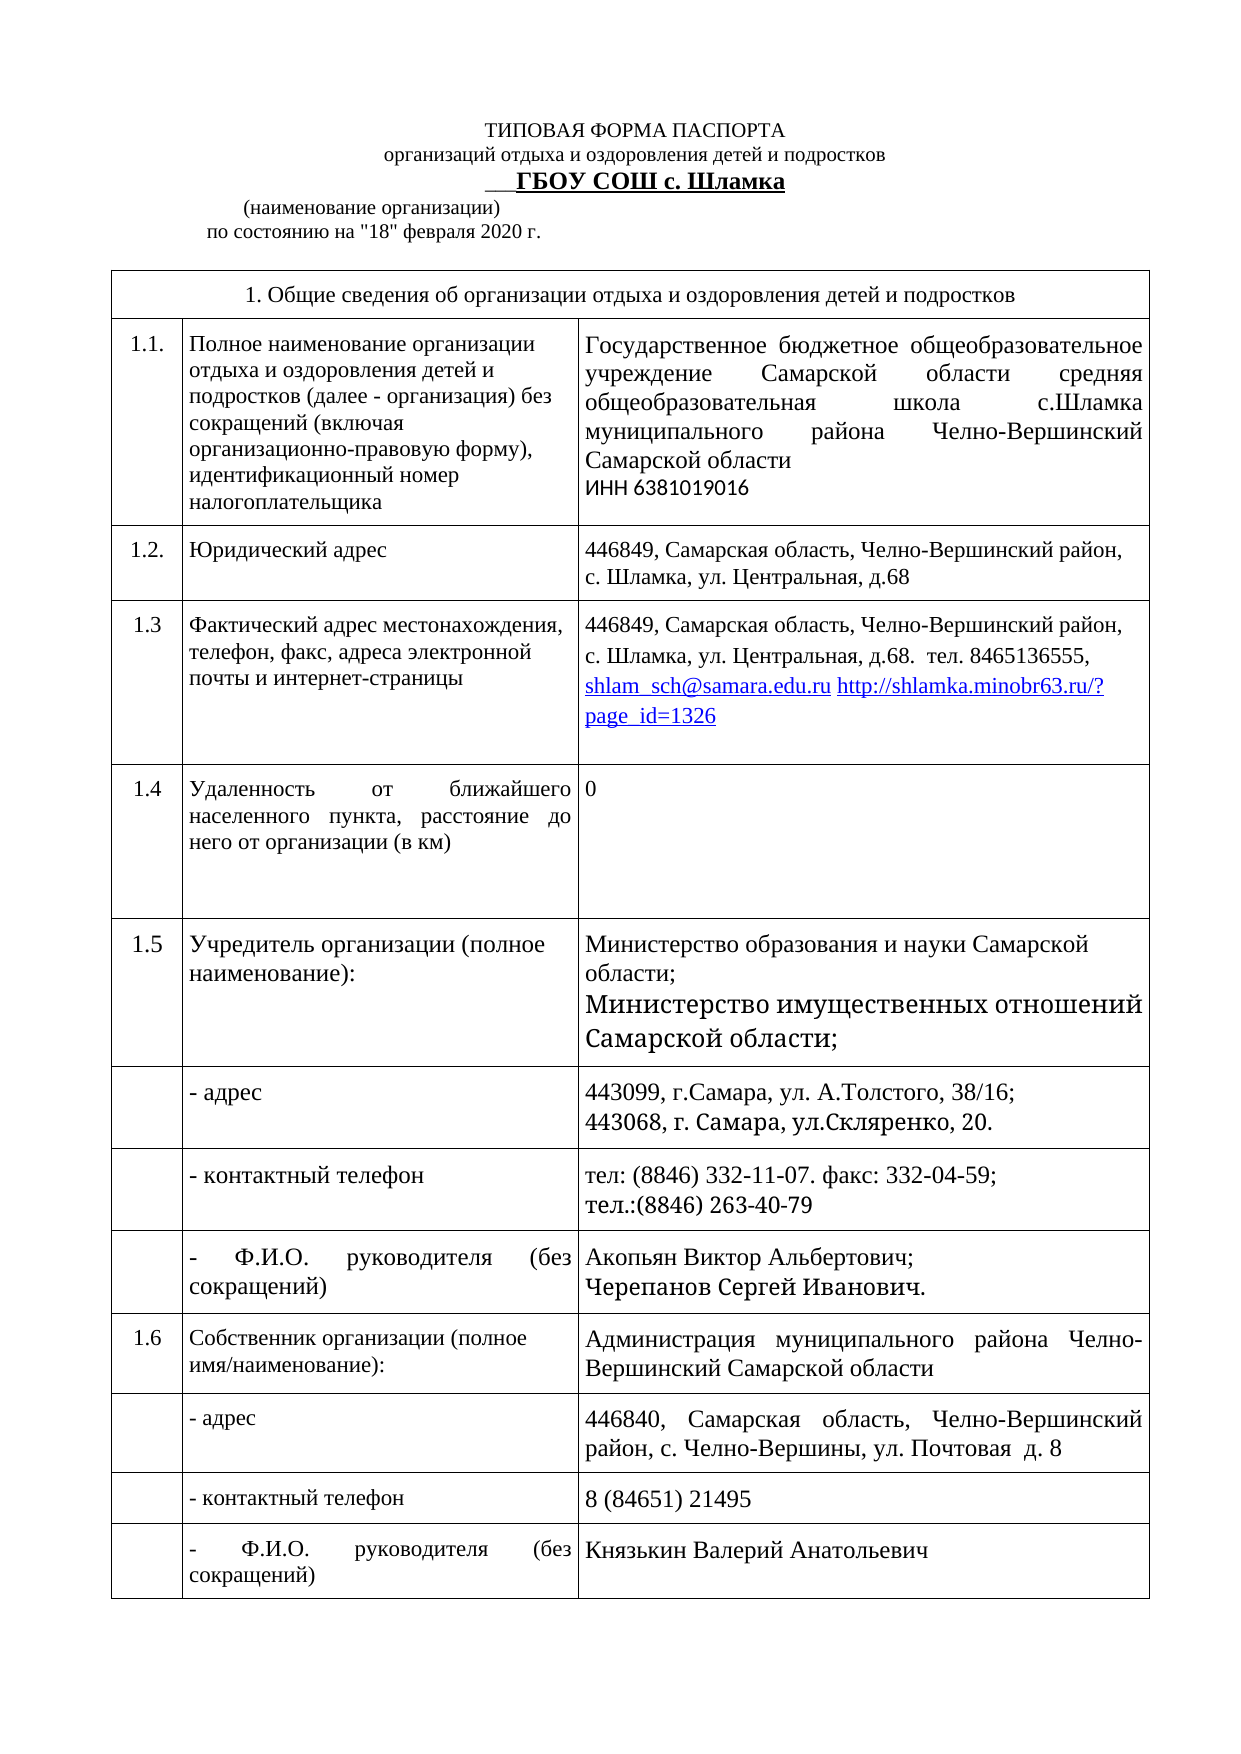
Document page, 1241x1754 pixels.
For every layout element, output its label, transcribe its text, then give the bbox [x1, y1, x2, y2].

text ТИПОВАЯ ФОРМА ПАСПОРТА [118, 118, 1152, 142]
table_cell Учредитель организации (полное наименование): [183, 919, 578, 1066]
text по состоянию на "18" февраля . [118, 219, 1152, 243]
table_cell 1.2. [112, 526, 182, 600]
table_cell 1.4 [112, 765, 182, 918]
table_cell - адрес [183, 1067, 578, 1148]
table_cell 1.5 [112, 919, 182, 1066]
table_cell Собственник организации (полное имя/наименование): [183, 1314, 578, 1392]
text ___ГБОУ СОШ с. Шламка [118, 166, 1152, 195]
table_cell - Ф.И.О. руководителя (без сокращений) [183, 1231, 578, 1313]
table_cell - контактный телефон [183, 1473, 578, 1523]
table_cell - контактный телефон [183, 1149, 578, 1230]
table_cell [112, 1067, 182, 1148]
table_cell Акопьян Виктор Альбертович; Черепанов Сергей Иванович. [579, 1231, 1149, 1313]
table_cell Государственное бюджетное общеобразовательное учреждение Самарской области средняя общеобразовательная школа с.Шламка муниципального района Челно-Вершинский Самарской области ИНН 6381019016 [579, 319, 1149, 525]
table_cell 446849, Самарская область, Челно-Вершинский район, с. Шламка, ул. Центральная, д.68. тел. 8465136555, shlam_sch@samara.edu.ru http://shlamka.minobr63.ru/?page_id=1326 [579, 601, 1149, 764]
table_cell [112, 1473, 182, 1523]
table_cell 1.6 [112, 1314, 182, 1392]
table_cell 0 [579, 765, 1149, 918]
table_cell Юридический адрес [183, 526, 578, 600]
table_cell 446849, Самарская область, Челно-Вершинский район, с. Шламка, ул. Центральная, д.68 [579, 526, 1149, 600]
table_cell тел: (8846) 332-11-07. факс: 332-04-59; тел.:(8846) 263-40-79 [579, 1149, 1149, 1230]
table_cell Полное наименование организации отдыха и оздоровления детей и подростков (далее - организация) без сокращений (включая организационно-правовую форму), идентификационный номер налогоплательщика [183, 319, 578, 525]
table_cell 1.1. [112, 319, 182, 525]
table_cell [112, 1524, 182, 1598]
text (наименование организации) [118, 195, 1152, 219]
table_cell Князькин Валерий Анатольевич [579, 1524, 1149, 1598]
table_cell 1.3 [112, 601, 182, 764]
table_cell [112, 1149, 182, 1230]
table_cell Фактический адрес местонахождения, телефон, факс, адреса электронной почты и интернет-страницы [183, 601, 578, 764]
table_cell - Ф.И.О. руководителя (без сокращений) [183, 1524, 578, 1598]
table_cell Администрация муниципального района Челно-Вершинский Самарской области [579, 1314, 1149, 1392]
table_cell - адрес [183, 1394, 578, 1472]
text организаций отдыха и оздоровления детей и подростков [118, 142, 1152, 166]
table_cell .Самара, ул. А.Толстого, 38/16; . Самара, ул.Скляренко, 20. [579, 1067, 1149, 1148]
table_cell Удаленность от ближайшего населенного пункта, расстояние до него от организации (в км) [183, 765, 578, 918]
table_cell [112, 1231, 182, 1313]
table_cell Министерство образования и науки Самарской области; Министерство имущественных отношений Самарской области; [579, 919, 1149, 1066]
table_header 1. Общие сведения об организации отдыха и оздоровления детей и подростков [112, 271, 1149, 318]
table_cell [112, 1394, 182, 1472]
table_cell 8 (84651) 21495 [579, 1473, 1149, 1523]
table_cell 446840, Самарская область, Челно-Вершинский район, с. Челно-Вершины, ул. Почтовая д. 8 [579, 1394, 1149, 1472]
